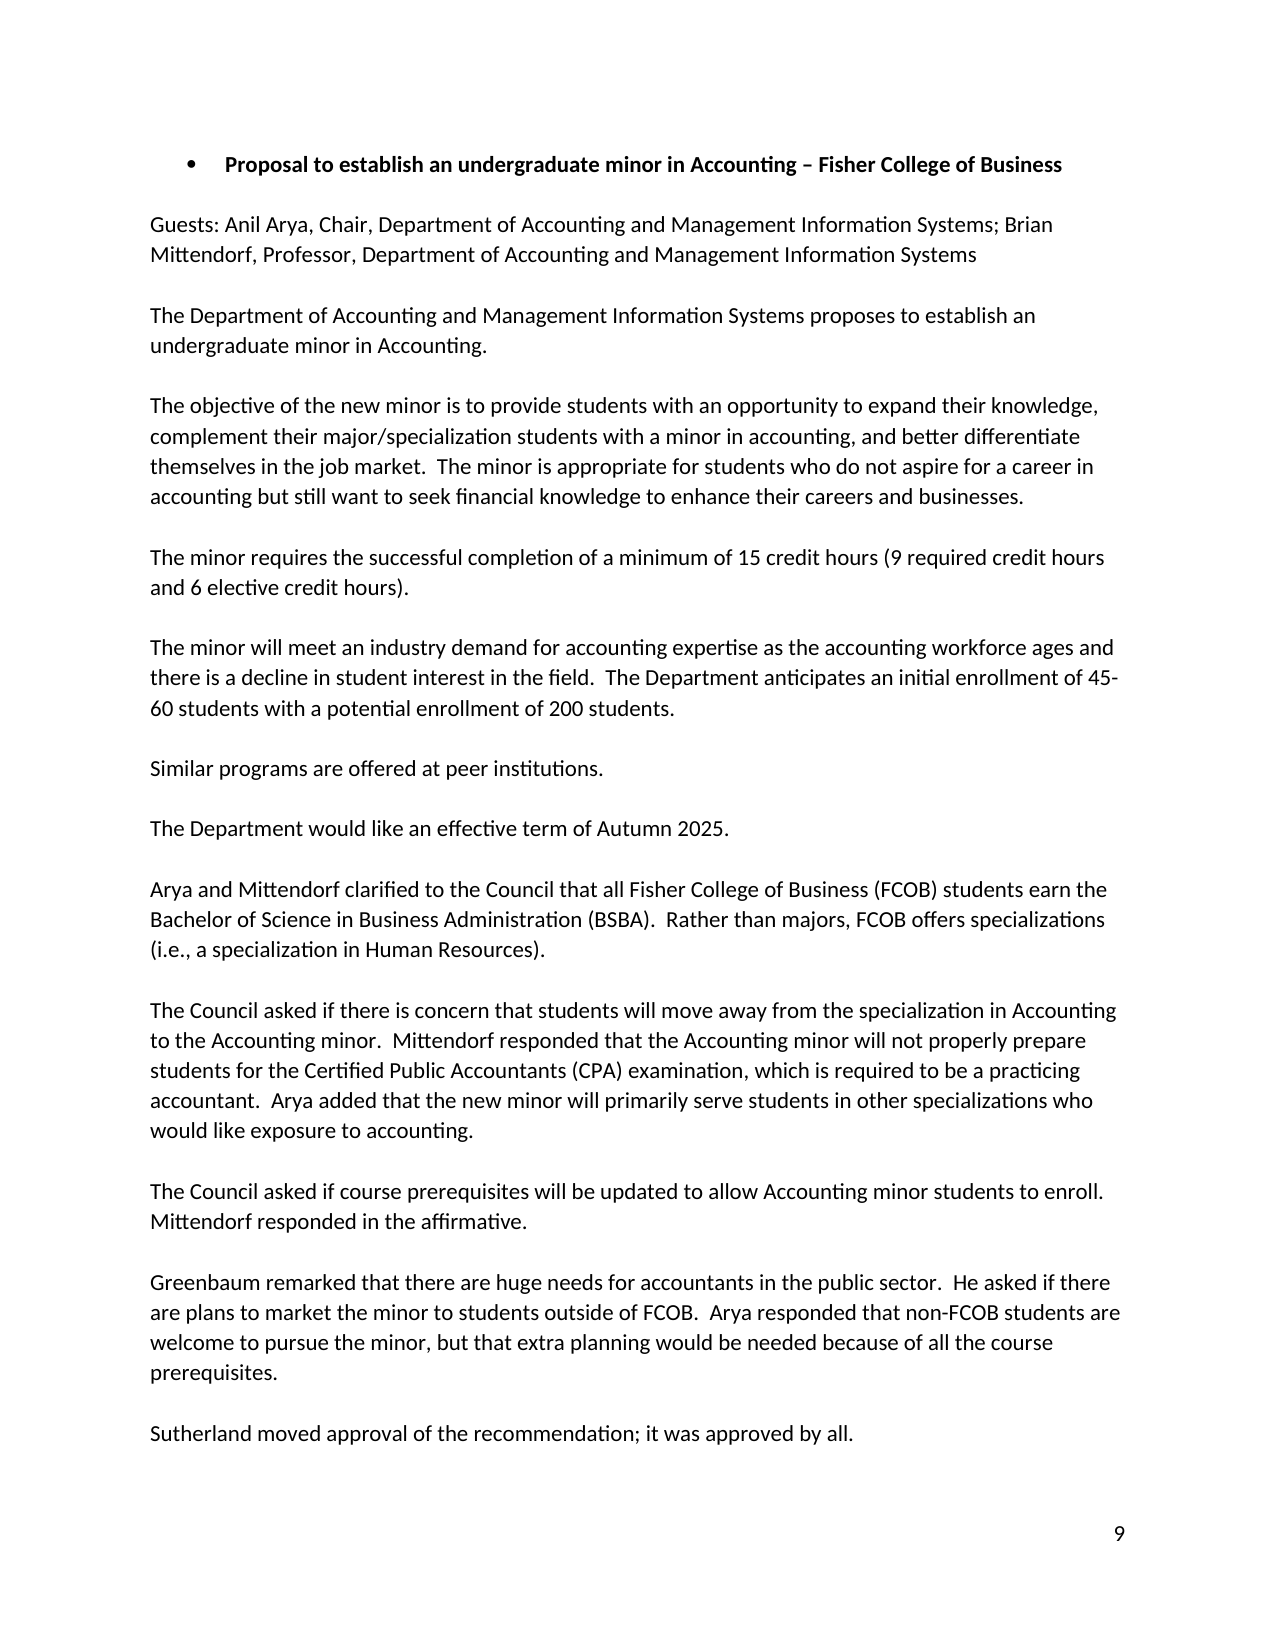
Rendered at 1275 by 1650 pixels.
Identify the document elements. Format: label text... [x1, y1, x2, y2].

text Greenbaum remarked that there are huge needs for accountants in the public sector. He asked if there are plans to market the minor to students outside of FCOB. Arya responded that non-FCOB students are welcome to pursue the minor, but that extra planning would be needed because of all the course prerequisites. [150, 1268, 1125, 1386]
text The objective of the new minor is to provide students with an opportunity to expand their knowledge, complement their major/specialization students with a minor in accounting, and better differentiate themselves in the job market. The minor is appropriate for students who do not aspire for a career in accounting but still want to seek financial knowledge to enhance their careers and businesses. [150, 392, 1125, 510]
list Proposal to establish an undergraduate minor in Accounting – Fisher College of Business [187, 150, 1125, 178]
text The Department of Accounting and Management Information Systems proposes to establish an undergraduate minor in Accounting. [150, 301, 1125, 359]
text Sutherland moved approval of the recommendation; it was approved by all. [150, 1419, 1125, 1447]
text The minor will meet an industry demand for accounting expertise as the accounting workforce ages and there is a decline in student interest in the field. The Department anticipates an initial enrollment of 45-60 students with a potential enrollment of 200 students. [150, 633, 1125, 722]
text The Council asked if course prerequisites will be updated to allow Accounting minor students to enroll. Mittendorf responded in the affirmative. [150, 1177, 1125, 1235]
text The Council asked if there is concern that students will move away from the specialization in Accounting to the Accounting minor. Mittendorf responded that the Accounting minor will not properly prepare students for the Certified Public Accountants (CPA) examination, which is required to be a practicing accountant. Arya added that the new minor will primarily serve students in other specializations who would like exposure to accounting. [150, 996, 1125, 1145]
text The Department would like an effective term of Autumn 2025. [150, 814, 1125, 843]
text Arya and Mittendorf clarified to the Council that all Fisher College of Business (FCOB) students earn the Bachelor of Science in Business Administration (BSBA). Rather than majors, FCOB offers specializations (i.e., a specialization in Human Resources). [150, 875, 1125, 963]
text Similar programs are offered at peer institutions. [150, 754, 1125, 782]
text Guests: Anil Arya, Chair, Department of Accounting and Management Information Systems; Brian Mittendorf, Professor, Department of Accounting and Management Information Systems [150, 210, 1125, 269]
text The minor requires the successful completion of a minimum of 15 credit hours (9 required credit hours and 6 elective credit hours). [150, 543, 1125, 601]
